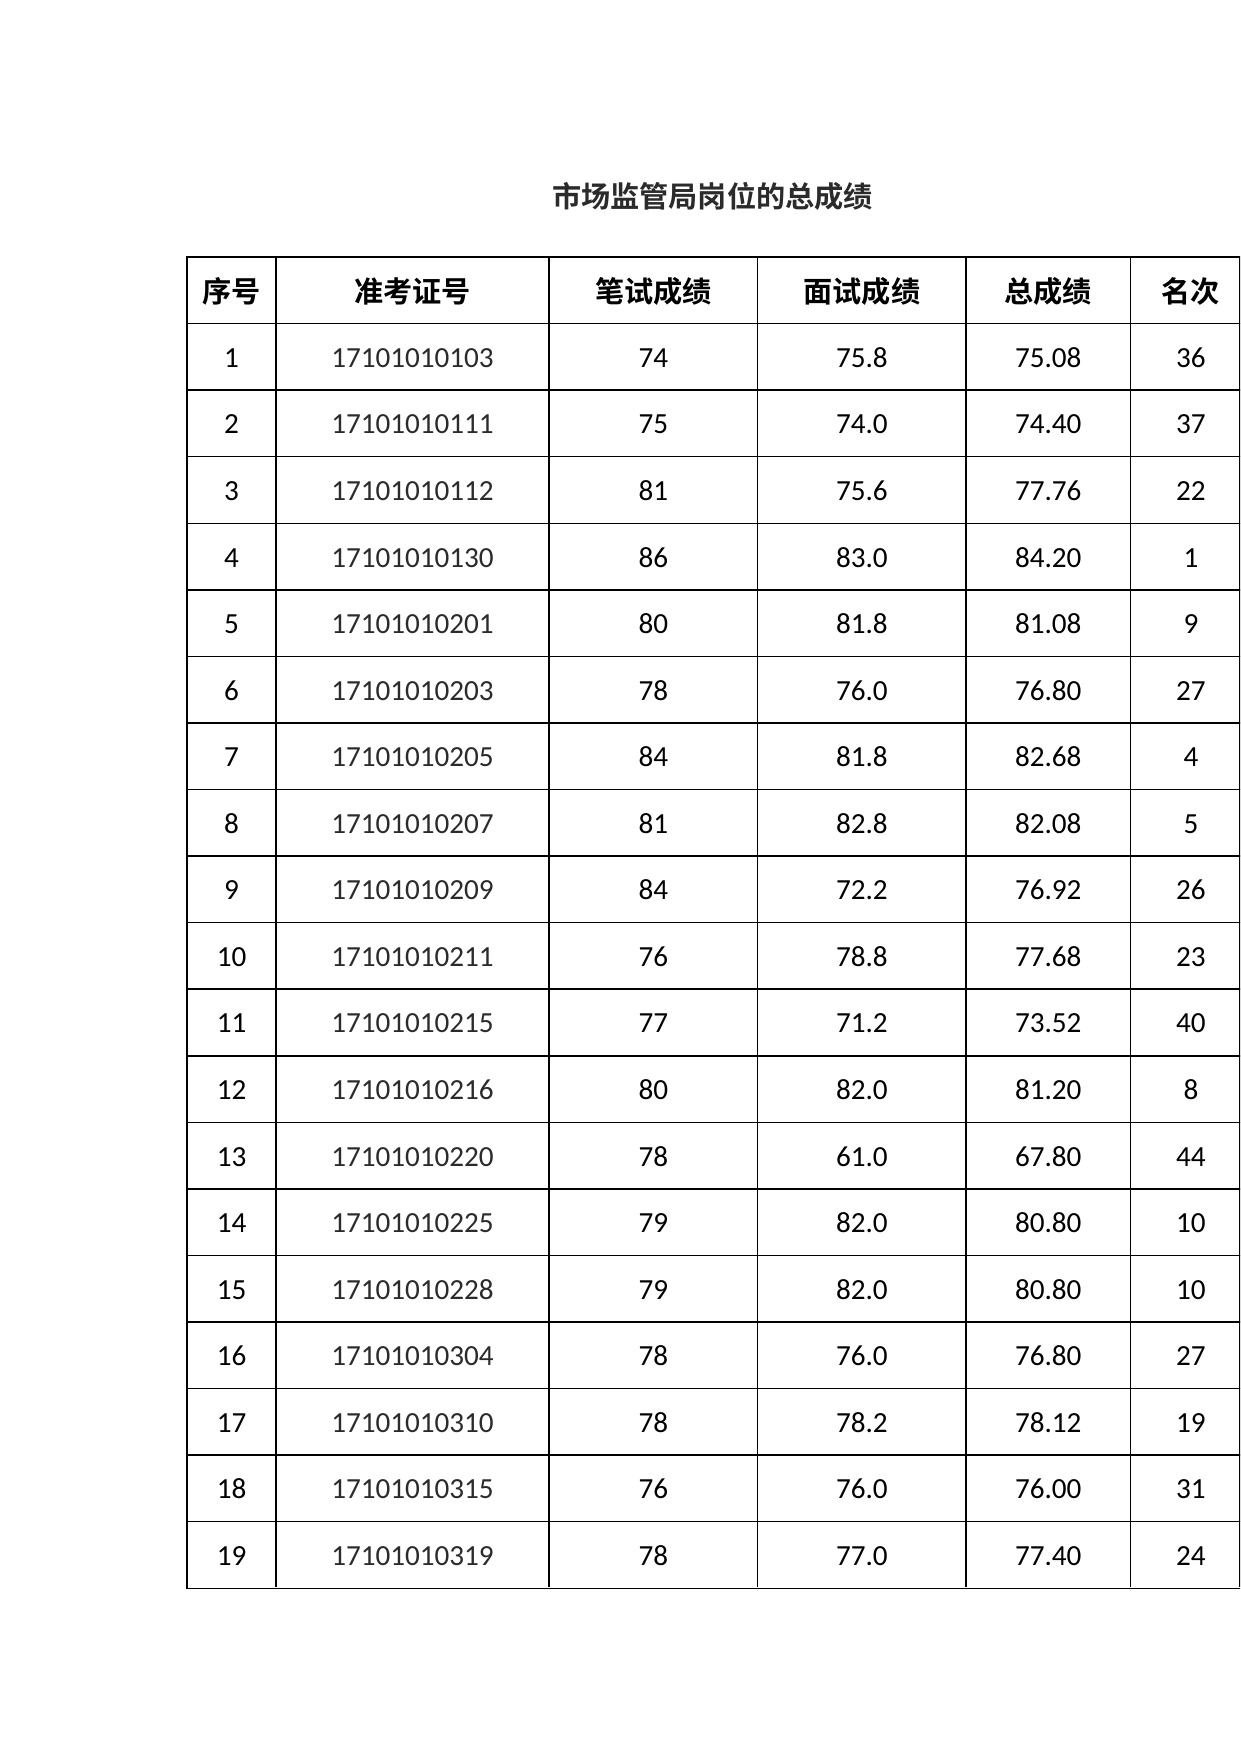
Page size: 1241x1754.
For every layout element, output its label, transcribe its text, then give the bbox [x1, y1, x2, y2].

table_cell 82.0 [758, 1256, 965, 1321]
table_cell 79 [550, 1190, 757, 1254]
table_cell 61.0 [758, 1123, 965, 1188]
table_cell 13 [188, 1123, 275, 1188]
table_cell 17101010319 [277, 1522, 548, 1587]
table_cell 16 [188, 1323, 275, 1388]
table_cell 74.0 [758, 391, 965, 456]
table_cell 17101010111 [277, 391, 548, 456]
table_cell 17101010201 [277, 591, 548, 656]
table_cell 81.20 [967, 1057, 1130, 1121]
table_cell 10 [188, 923, 275, 988]
table_cell 77.68 [967, 923, 1130, 988]
table_cell 8 [188, 790, 275, 855]
table_cell 81.08 [967, 591, 1130, 656]
table_cell 79 [550, 1256, 757, 1321]
table_cell 80.80 [967, 1190, 1130, 1254]
table_cell 10 [1131, 1256, 1239, 1321]
table_cell 82.68 [967, 724, 1130, 789]
table_cell 4 [1131, 724, 1239, 789]
table_cell 82.0 [758, 1190, 965, 1254]
table_cell 17 [188, 1389, 275, 1454]
table_cell 9 [188, 857, 275, 922]
table_cell 81 [550, 790, 757, 855]
table_cell 36 [1131, 324, 1239, 389]
table_cell 73.52 [967, 990, 1130, 1055]
table_cell 15 [188, 1256, 275, 1321]
table_cell 17101010203 [277, 657, 548, 722]
table_cell 75.6 [758, 457, 965, 522]
table_cell 7 [188, 724, 275, 789]
table_cell 67.80 [967, 1123, 1130, 1188]
table_header 笔试成绩 [550, 258, 757, 323]
table_cell 75.8 [758, 324, 965, 389]
table_cell 78 [550, 657, 757, 722]
table_cell 78 [550, 1323, 757, 1388]
table_header 名次 [1131, 258, 1239, 323]
table_cell 5 [1131, 790, 1239, 855]
table_cell 17101010211 [277, 923, 548, 988]
table_cell 77 [550, 990, 757, 1055]
table_cell 17101010225 [277, 1190, 548, 1254]
table_cell 82.08 [967, 790, 1130, 855]
table_cell 17101010130 [277, 524, 548, 589]
table_cell 6 [188, 657, 275, 722]
table_cell 71.2 [758, 990, 965, 1055]
table_cell 77.76 [967, 457, 1130, 522]
table_cell 78.12 [967, 1389, 1130, 1454]
table_cell 22 [1131, 457, 1239, 522]
table_cell 76.92 [967, 857, 1130, 922]
text 市场监管局岗位的总成绩 [372, 162, 1053, 227]
table_cell 31 [1131, 1456, 1239, 1521]
table_cell 80.80 [967, 1256, 1130, 1321]
table_cell 81.8 [758, 591, 965, 656]
table_header 面试成绩 [758, 258, 965, 323]
table_cell 78 [550, 1389, 757, 1454]
table_cell 78 [550, 1123, 757, 1188]
table_cell 82.0 [758, 1057, 965, 1121]
table_cell 76.80 [967, 657, 1130, 722]
table_cell 11 [188, 990, 275, 1055]
table_cell 19 [1131, 1389, 1239, 1454]
table_cell 78.8 [758, 923, 965, 988]
table_cell 17101010209 [277, 857, 548, 922]
table_cell 75 [550, 391, 757, 456]
table_cell 77.40 [967, 1522, 1130, 1587]
table_cell 1 [188, 324, 275, 389]
table_cell 74 [550, 324, 757, 389]
table_cell 4 [188, 524, 275, 589]
table_cell 78 [550, 1522, 757, 1587]
table_cell 19 [188, 1522, 275, 1587]
table_cell 17101010228 [277, 1256, 548, 1321]
table_cell 17101010304 [277, 1323, 548, 1388]
table_cell 82.8 [758, 790, 965, 855]
table_cell 74.40 [967, 391, 1130, 456]
table_cell 76 [550, 1456, 757, 1521]
table_cell 76 [550, 923, 757, 988]
table_cell 86 [550, 524, 757, 589]
table_cell 12 [188, 1057, 275, 1121]
table_cell 84 [550, 724, 757, 789]
table_cell 2 [188, 391, 275, 456]
table_cell 84.20 [967, 524, 1130, 589]
table_cell 77.0 [758, 1522, 965, 1587]
table_cell 18 [188, 1456, 275, 1521]
table_cell 17101010207 [277, 790, 548, 855]
table_cell 17101010220 [277, 1123, 548, 1188]
table_cell 1 [1131, 524, 1239, 589]
table_cell 44 [1131, 1123, 1239, 1188]
table_cell 27 [1131, 1323, 1239, 1388]
table_cell 83.0 [758, 524, 965, 589]
table_cell 76.00 [967, 1456, 1130, 1521]
table_cell 81.8 [758, 724, 965, 789]
table_cell 27 [1131, 657, 1239, 722]
table_cell 84 [550, 857, 757, 922]
table_cell 10 [1131, 1190, 1239, 1254]
table_cell 23 [1131, 923, 1239, 988]
table_cell 17101010215 [277, 990, 548, 1055]
table_cell 3 [188, 457, 275, 522]
table_cell 80 [550, 1057, 757, 1121]
table_cell 17101010216 [277, 1057, 548, 1121]
table_cell 78.2 [758, 1389, 965, 1454]
table_cell 75.08 [967, 324, 1130, 389]
table_cell 17101010205 [277, 724, 548, 789]
table_cell 76.0 [758, 1456, 965, 1521]
table_cell 72.2 [758, 857, 965, 922]
table_header 准考证号 [277, 258, 548, 323]
table_cell 76.0 [758, 657, 965, 722]
table_cell 17101010112 [277, 457, 548, 522]
table_cell 26 [1131, 857, 1239, 922]
table_cell 76.80 [967, 1323, 1130, 1388]
table_cell 8 [1131, 1057, 1239, 1121]
table_cell 76.0 [758, 1323, 965, 1388]
table_cell 14 [188, 1190, 275, 1254]
table_cell 17101010103 [277, 324, 548, 389]
table_cell 40 [1131, 990, 1239, 1055]
table_cell 17101010315 [277, 1456, 548, 1521]
table_header 序号 [188, 258, 275, 323]
table_cell 81 [550, 457, 757, 522]
table_header 总成绩 [967, 258, 1130, 323]
table_cell 80 [550, 591, 757, 656]
table_cell 24 [1131, 1522, 1239, 1587]
table_cell 37 [1131, 391, 1239, 456]
table_cell 9 [1131, 591, 1239, 656]
table_cell 5 [188, 591, 275, 656]
table_cell 17101010310 [277, 1389, 548, 1454]
